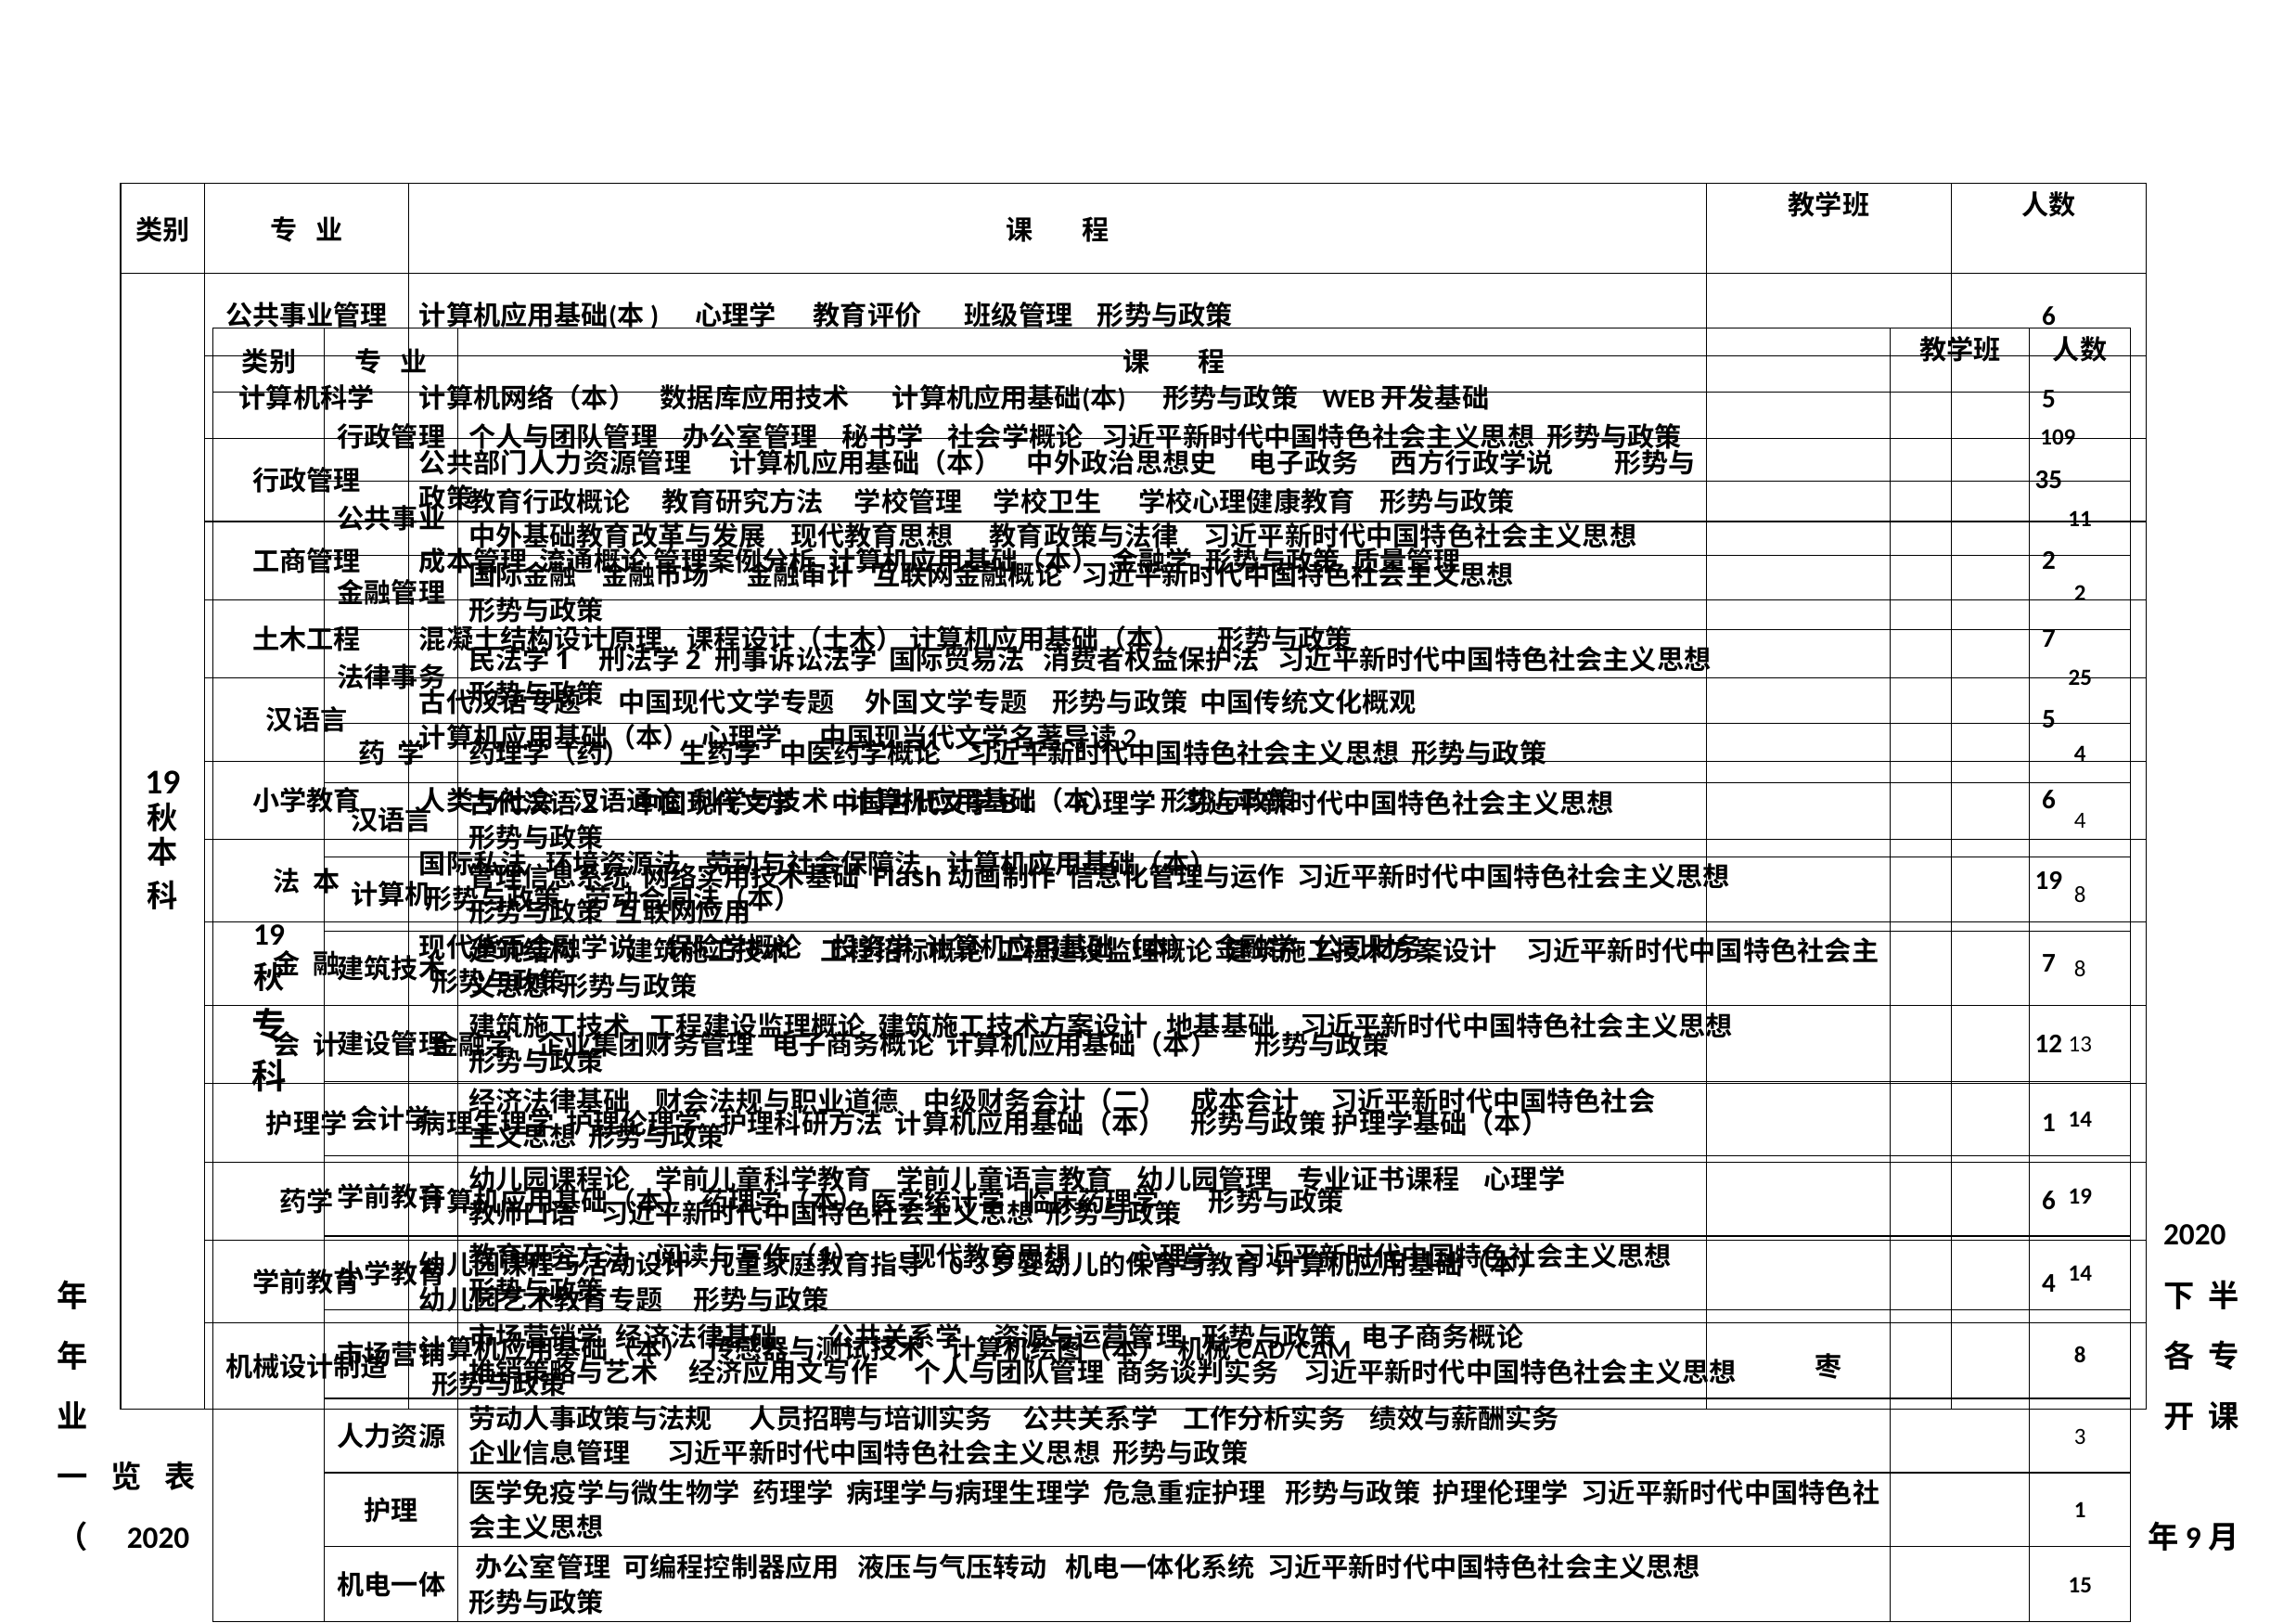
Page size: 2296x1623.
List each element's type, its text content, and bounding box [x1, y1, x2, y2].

table_cell [1891, 1006, 2029, 1081]
table_cell 建筑结构 建筑施工技术 工程招标概论 工程建设监理概论 建筑施工技术方案设计 习近平新时代中国特色社会主义思想 形势与政策 [458, 932, 1890, 1005]
table_cell 1 [2131, 1084, 2146, 1162]
table_cell 5 [2131, 678, 2146, 760]
table_cell [1891, 1082, 2029, 1155]
table_cell 1 [2030, 1474, 2130, 1546]
table_cell 8 [2030, 1310, 2130, 1398]
table_cell 办公室管理 可编程控制器应用 液压与气压转动 机电一体化系统 习近平新时代中国特色社会主义思想 形势与政策 [458, 1547, 1890, 1621]
table_cell 金融管理 [325, 556, 457, 629]
table_cell 古代汉语2 中国现代文学 中国古代文学B1 心理学 习近平新时代中国特色社会主义思想 形势与政策 [458, 783, 1890, 857]
table_cell 计算机 [325, 857, 457, 931]
table_cell 市场营销 [325, 1310, 457, 1398]
table_cell [1891, 1399, 2029, 1472]
table_cell 19 [2131, 840, 2146, 921]
table_cell 7 [2131, 922, 2146, 1005]
table_cell [1891, 556, 2029, 629]
table_header 专 业 [205, 184, 408, 272]
table_cell 个人与团队管理 办公室管理 秘书学 社会学概论 习近平新时代中国特色社会主义思想 形势与政策 [458, 393, 1890, 481]
table_cell 行政管理 [325, 393, 457, 481]
table_cell 12 [2131, 1006, 2146, 1083]
table_cell 25 [2030, 630, 2130, 723]
table_cell 经济法律基础 财会法规与职业道德 中级财务会计（二） 成本会计 习近平新时代中国特色社会 主义思想 形势与政策 [458, 1082, 1890, 1155]
table_cell 19 秋 专 科 [213, 393, 324, 1621]
table_cell [1891, 724, 2029, 782]
table_cell 13 [2030, 1006, 2130, 1081]
table_cell 6 [1952, 274, 2146, 355]
table_cell 公共事业 [325, 482, 457, 555]
table_cell 教育行政概论 教育研究方法 学校管理 学校卫生 学校心理健康教育 形势与政策 中外基础教育改革与发展 现代教育思想 教育政策与法律 习近平新时代中国特色社会主义思想 [458, 482, 1890, 555]
table_cell 建筑技术 [325, 932, 457, 1005]
table_cell 8 [2030, 932, 2130, 1005]
table_cell [1891, 1547, 2029, 1621]
text 2020年下半年各专业开课一览表（2020年9月——2021年1月） [57, 1204, 212, 1565]
table_cell 4 [2030, 783, 2130, 857]
table_header 类别 [213, 328, 324, 392]
table_cell 药 学 [325, 724, 457, 782]
table_cell 6 [2131, 1163, 2146, 1240]
table_cell 药理学（药） 生药学 中医药学概论 习近平新时代中国特色社会主义思想 形势与政策 [458, 724, 1890, 782]
table_cell 5 [2131, 356, 2146, 438]
table_cell 14 [2030, 1237, 2130, 1309]
table_header 专 业 [325, 328, 457, 392]
table_cell 6 [2131, 762, 2146, 839]
table_cell 国际金融 金融市场 金融审计 互联网金融概论 习近平新时代中国特色社会主义思想 形势与政策 [458, 556, 1890, 629]
table_cell 7 [2131, 600, 2146, 677]
table_cell 教育研究方法 阅读与写作（1） 现代教育思想 心理学 习近平新时代中国特色社会主义思想 形势与政策 [458, 1237, 1890, 1309]
table_cell [1891, 482, 2029, 555]
table_cell 109 [2030, 393, 2130, 481]
table_cell 计算机应用基础(本 ) 心理学 教育评价 班级管理 形势与政策 [409, 274, 1706, 328]
table_cell 管理信息系统 网络实用技术基础 Flash动画制作 信息化管理与运作 习近平新时代中国特色社会主义思想 形势与政策 互联网应用 [458, 857, 1890, 931]
table_cell 护理 [325, 1474, 457, 1546]
table_cell 14 [2030, 1082, 2130, 1155]
table_cell [1891, 393, 2029, 481]
table_cell [1891, 932, 2029, 1005]
table_cell 汉语言 [325, 783, 457, 857]
table_cell 15 [2030, 1547, 2130, 1621]
table_header 课 程 [458, 328, 1890, 392]
table_cell 会计学 [325, 1082, 457, 1155]
table_cell 公共事业管理 [205, 274, 408, 355]
table_cell [1891, 1237, 2029, 1309]
table_cell 劳动人事政策与法规 人员招聘与培训实务 公共关系学 工作分析实务 绩效与薪酬实务 企业信息管理 习近平新时代中国特色社会主义思想 形势与政策 [458, 1399, 1890, 1472]
table_cell 建设管理 [325, 1006, 457, 1081]
table_cell 8 [2030, 857, 2130, 931]
table_cell 19 [2030, 1156, 2130, 1235]
table_cell [1891, 1474, 2029, 1546]
table_cell 3 [2030, 1399, 2130, 1472]
table_cell 4 [2030, 724, 2130, 782]
table_cell 2 [2030, 556, 2130, 629]
table_cell 人力资源 [325, 1399, 457, 1472]
table_header 人数 [2030, 328, 2130, 392]
table_cell 市场营销学 经济法律基础 公共关系学 资源与运营管理 形势与政策 电子商务概论 推销策略与艺术 经济应用文写作 个人与团队管理 商务谈判实务 习近平新时代中国特色社会主义思想 [458, 1310, 1890, 1398]
text 2020年下半年各专业开课一览表（2020年9月——2021年1月） [2131, 1204, 2238, 1565]
table_cell [1891, 857, 2029, 931]
table_header 类别 [122, 184, 204, 272]
table_cell 法律事务 [325, 630, 457, 723]
table_cell 小学教育 [325, 1237, 457, 1309]
table_cell 35 [2131, 439, 2146, 521]
table_cell 学前教育 [325, 1156, 457, 1235]
table_cell 医学免疫学与微生物学 药理学 病理学与病理生理学 危急重症护理 形势与政策 护理伦理学 习近平新时代中国特色社会主义思想 [458, 1474, 1890, 1546]
table_cell 19 秋 本 科 [122, 274, 204, 1409]
table_cell 幼儿园课程论 学前儿童科学教育 学前儿童语言教育 幼儿园管理 专业证书课程 心理学 教师口语 习近平新时代中国特色社会主义思想 形势与政策 [458, 1156, 1890, 1235]
table_cell 11 [2030, 482, 2130, 555]
table_cell 4 [2131, 1241, 2146, 1322]
table_cell 建筑施工技术 工程建设监理概论 建筑施工技术方案设计 地基基础 习近平新时代中国特色社会主义思想 形势与政策 [458, 1006, 1890, 1081]
table_header 课 程 [409, 184, 1706, 272]
table_cell [1891, 630, 2029, 723]
table_header 教学班 [1891, 328, 2029, 392]
table_header 人数 [1952, 184, 2146, 272]
table_cell [1891, 1310, 2029, 1398]
table_cell 机电一体 [325, 1547, 457, 1621]
table_cell [2131, 1323, 2146, 1409]
table_cell 民法学1 刑法学2 刑事诉讼法学 国际贸易法 消费者权益保护法 习近平新时代中国特色社会主义思想 形势与政策 [458, 630, 1890, 723]
table_cell 2 [2131, 522, 2146, 599]
table_header 教学班 [1707, 184, 1951, 272]
table_cell [1891, 1156, 2029, 1235]
table_cell [1707, 274, 1951, 328]
table_cell [1891, 783, 2029, 857]
